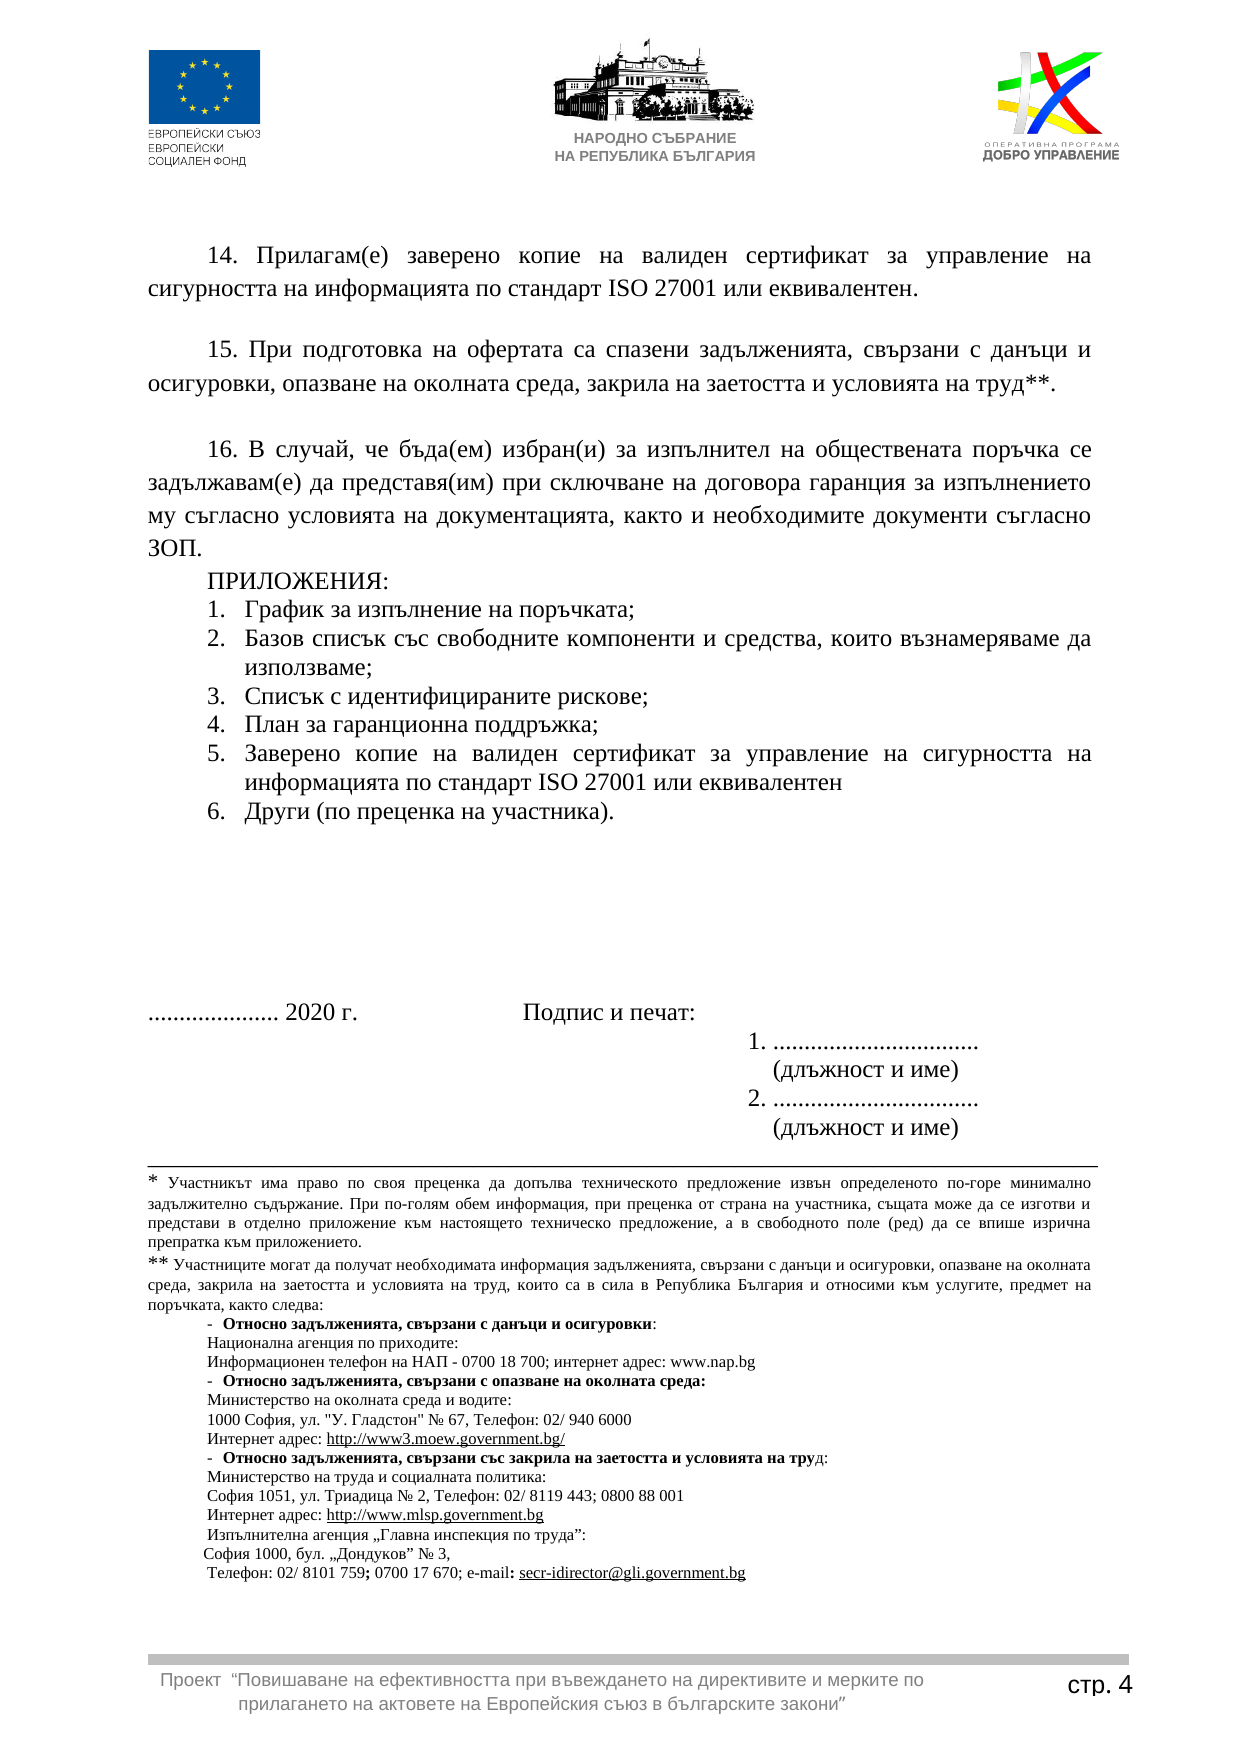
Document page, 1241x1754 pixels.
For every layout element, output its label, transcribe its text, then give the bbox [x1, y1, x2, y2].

text Телефон: 02/ 8101 759; 0700 17 670; e-mail: secr-idirector@gli.government.bg [148, 1563, 1092, 1582]
text (длъжност и име) [148, 1112, 1132, 1141]
text ПРИЛОЖЕНИЯ: [148, 566, 1092, 594]
text София 1000, бул. „Дондуков” № 3, [148, 1543, 1092, 1563]
text ** Участниците могат да получат необходимата информация задълженията, свързани с данъци и осигуровки, опазване на околната среда, закрила на заетостта и условията на труд, които са в сила в Република България и относими към услугите, предмет на поръчката, както следва: [148, 1251, 1092, 1313]
list Базов списък със свободните компоненти и средства, които възнамеряваме да използваме; [207, 623, 1092, 681]
text (длъжност и име) [148, 1054, 1132, 1083]
picture [956, 34, 1140, 174]
text Интернет адрес: http://www.mlsp.government.bg [148, 1505, 1092, 1524]
text 1. ................................. [148, 1026, 1132, 1054]
list График за изпълнение на поръчката; [207, 594, 1092, 623]
text 14. Прилагам(е) заверено копие на валиден сертификат за управление на сигурността на информацията по стандарт ISO 27001 или еквивалентен. [148, 240, 1092, 302]
text 2. ................................. [148, 1083, 1132, 1112]
text 1000 София, ул. "У. Гладстон" № 67, Телефон: 02/ 940 6000 [148, 1409, 1092, 1428]
list Други (по преценка на участника). [207, 796, 1092, 824]
text ..................... 2020 г. Подпис и печат: [148, 997, 1132, 1026]
text Министерство на труда и социалната политика: [148, 1467, 1092, 1486]
picture [148, 50, 261, 167]
text Национална агенция по приходите: [148, 1333, 1092, 1352]
text 16. В случай, че бъда(ем) избран(и) за изпълнител на обществената поръчка се задължавам(е) да представя(им) при сключване на договора гаранция за изпълнението му съгласно условията на документацията, както и необходимите документи съгласно ЗОП. [148, 434, 1092, 561]
text Интернет адрес: http://www3.moew.government.bg/ [148, 1428, 1092, 1448]
text София 1051, ул. Триадица № 2, Телефон: 02/ 8119 443; 0800 88 001 [148, 1486, 1092, 1505]
text Информационен телефон на НАП - 0700 18 700; интернет адрес: www.nap.bg [148, 1352, 1092, 1371]
text - Относно задълженията, свързани с опазване на околната среда: [148, 1371, 1092, 1390]
text * Участникът има право по своя преценка да допълва техническото предложение извън определеното по-горе минимално задължително съдържание. При по-голям обем информация, при преценка от страна на участника, същата може да се изготви и представи в отделно приложение към настоящето техническо предложение, а в свободното поле (ред) да се впише изрична препратка към приложението. [148, 1169, 1092, 1251]
text Изпълнителна агенция „Главна инспекция по труда”: [148, 1524, 1092, 1543]
text - Относно задълженията, свързани с данъци и осигуровки: [148, 1313, 1092, 1333]
text Министерство на околната среда и водите: [148, 1390, 1092, 1409]
text 15. При подготовка на офертата са спазени задълженията, свързани с данъци и осигуровки, опазване на околната среда, закрила на заетостта и условията на труд**. [148, 334, 1092, 396]
text ____________________________________________________________________________ [148, 1141, 1132, 1169]
list Списък с идентифицираните рискове; [207, 681, 1092, 709]
list Заверено копие на валиден сертификат за управление на сигурността на информацията по стандарт ISO 27001 или еквивалентен [207, 738, 1092, 796]
list План за гаранционна поддръжка; [207, 709, 1092, 738]
text - Относно задълженията, свързани със закрила на заетостта и условията на труд: [148, 1448, 1092, 1467]
